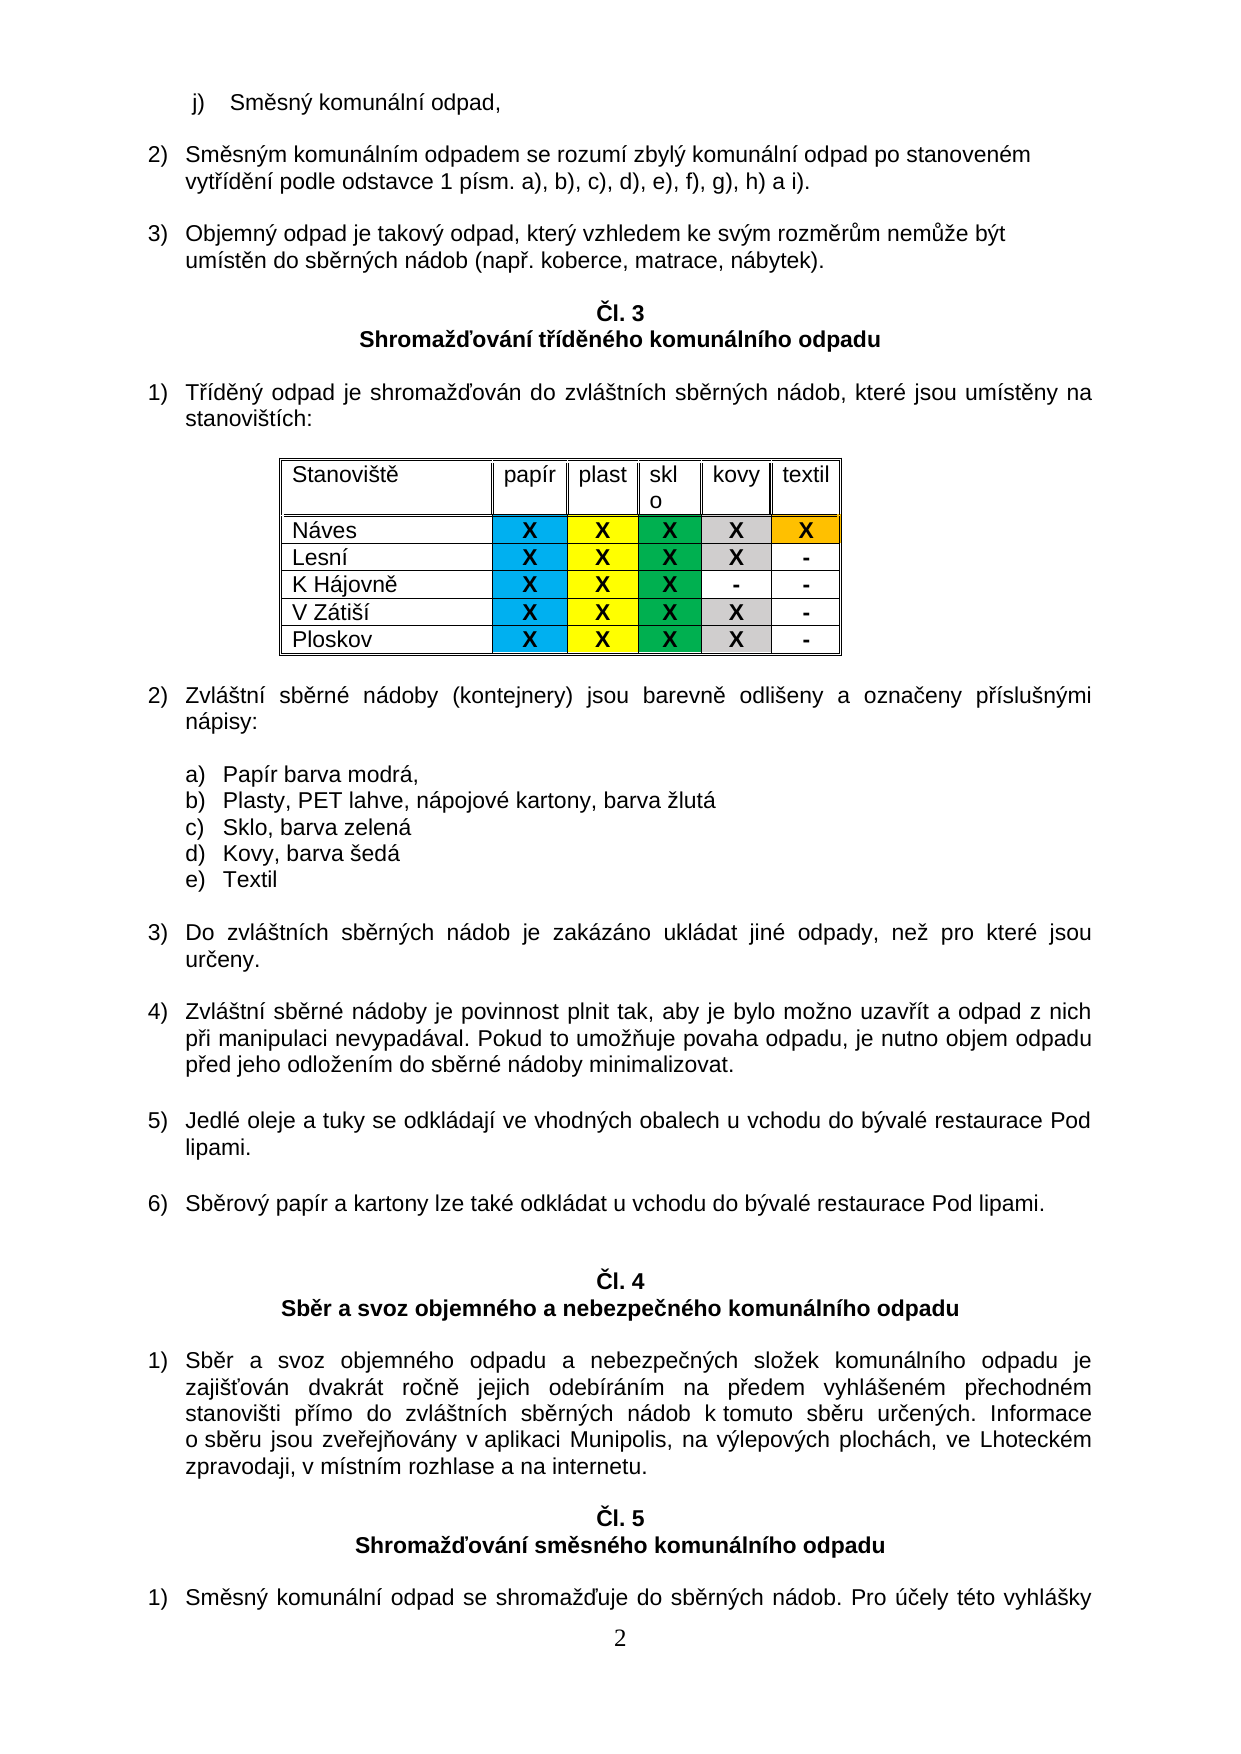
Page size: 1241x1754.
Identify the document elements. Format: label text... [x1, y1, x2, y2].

list Textil [185, 866, 1092, 893]
table_cell X [568, 544, 638, 570]
table_header sklo [638, 461, 701, 513]
table_header kovy [701, 461, 771, 513]
table_cell X [493, 517, 567, 543]
text Shromažďování směsného komunálního odpadu [148, 1532, 1092, 1558]
table_cell Lesní [282, 544, 492, 570]
table_cell - [772, 626, 839, 652]
subtitle Shromažďování tříděného komunálního odpadu [148, 326, 1092, 352]
table_header plast [567, 461, 638, 513]
table_cell X [639, 517, 701, 543]
list Papír barva modrá, [185, 761, 1092, 787]
table_cell X [772, 514, 839, 543]
list Sklo, barva zelená [185, 814, 1092, 840]
table_cell K Hájovně [282, 571, 492, 598]
table_cell - [772, 571, 839, 598]
table_cell V Zátiší [282, 599, 492, 625]
list Plasty, PET lahve, nápojové kartony, barva žlutá [185, 787, 1092, 814]
table_cell X [702, 626, 771, 652]
text Čl. 5 [148, 1505, 1092, 1532]
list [148, 1584, 1092, 1611]
list Kovy, barva šedá [185, 840, 1092, 866]
table_header textil [771, 461, 839, 513]
table_header papír [492, 461, 567, 513]
list Sběrový papír a kartony lze také odkládat u vchodu do bývalé restaurace Pod lipami. [148, 1190, 1092, 1217]
table_cell X [568, 517, 638, 543]
table_cell X [568, 599, 638, 625]
table_cell - [772, 544, 839, 570]
table_cell X [702, 517, 771, 543]
list Zvláštní sběrné nádoby je povinnost plnit tak, aby je bylo možno uzavřít a odpad z nich při manipulaci nevypadával. Pokud to umožňuje povaha odpadu, je nutno objem odpadu před jeho odložením do sběrné nádoby minimalizovat. [148, 998, 1092, 1077]
list Sběr a svoz objemného odpadu a nebezpečných složek komunálního odpadu je zajišťován dvakrát ročně jejich odebíráním na předem vyhlášeném přechodném stanovišti přímo do zvláštních sběrných nádob k tomuto sběru určených. Informace o sběru jsou zveřejňovány v aplikaci Munipolis, na výlepových plochách, ve Lhoteckém zpravodaji, v místním rozhlase a na internetu. [148, 1347, 1092, 1479]
subtitle Sběr a svoz objemného a nebezpečného komunálního odpadu [148, 1294, 1092, 1321]
table_cell X [639, 626, 701, 652]
list Jedlé oleje a tuky se odkládají ve vhodných obalech u vchodu do bývalé restaurace Pod lipami. [148, 1107, 1092, 1160]
table_cell Náves [282, 514, 492, 543]
list Směsný komunální odpad, [192, 89, 1092, 115]
list Zvláštní sběrné nádoby (kontejnery) jsou barevně odlišeny a označeny příslušnými nápisy: [148, 682, 1092, 735]
table_cell X [493, 544, 567, 570]
table_cell - [702, 571, 771, 598]
table_header Stanoviště [282, 461, 492, 513]
table_cell X [568, 626, 638, 652]
table_cell X [702, 599, 771, 625]
text Čl. 3 [148, 299, 1092, 326]
list Objemný odpad je takový odpad, který vzhledem ke svým rozměrům nemůže být umístěn do sběrných nádob (např. koberce, matrace, nábytek). [148, 220, 1092, 273]
table_cell X [639, 599, 701, 625]
table_cell Ploskov [282, 626, 492, 652]
table_cell - [772, 599, 839, 625]
table_cell X [639, 544, 701, 570]
table_cell X [493, 599, 567, 625]
subtitle Čl. 4 [148, 1268, 1092, 1294]
table_cell X [568, 571, 638, 598]
table_cell X [639, 571, 701, 598]
list Směsným komunálním odpadem se rozumí zbylý komunální odpad po stanoveném vytřídění podle odstavce 1 písm. a), b), c), d), e), f), g), h) a i). [148, 141, 1092, 194]
table_cell X [702, 544, 771, 570]
list Do zvláštních sběrných nádob je zakázáno ukládat jiné odpady, než pro které jsou určeny. [148, 919, 1092, 972]
table_cell X [493, 571, 567, 598]
list Tříděný odpad je shromažďován do zvláštních sběrných nádob, které jsou umístěny na stanovištích: [148, 378, 1092, 431]
table_cell X [493, 626, 567, 652]
